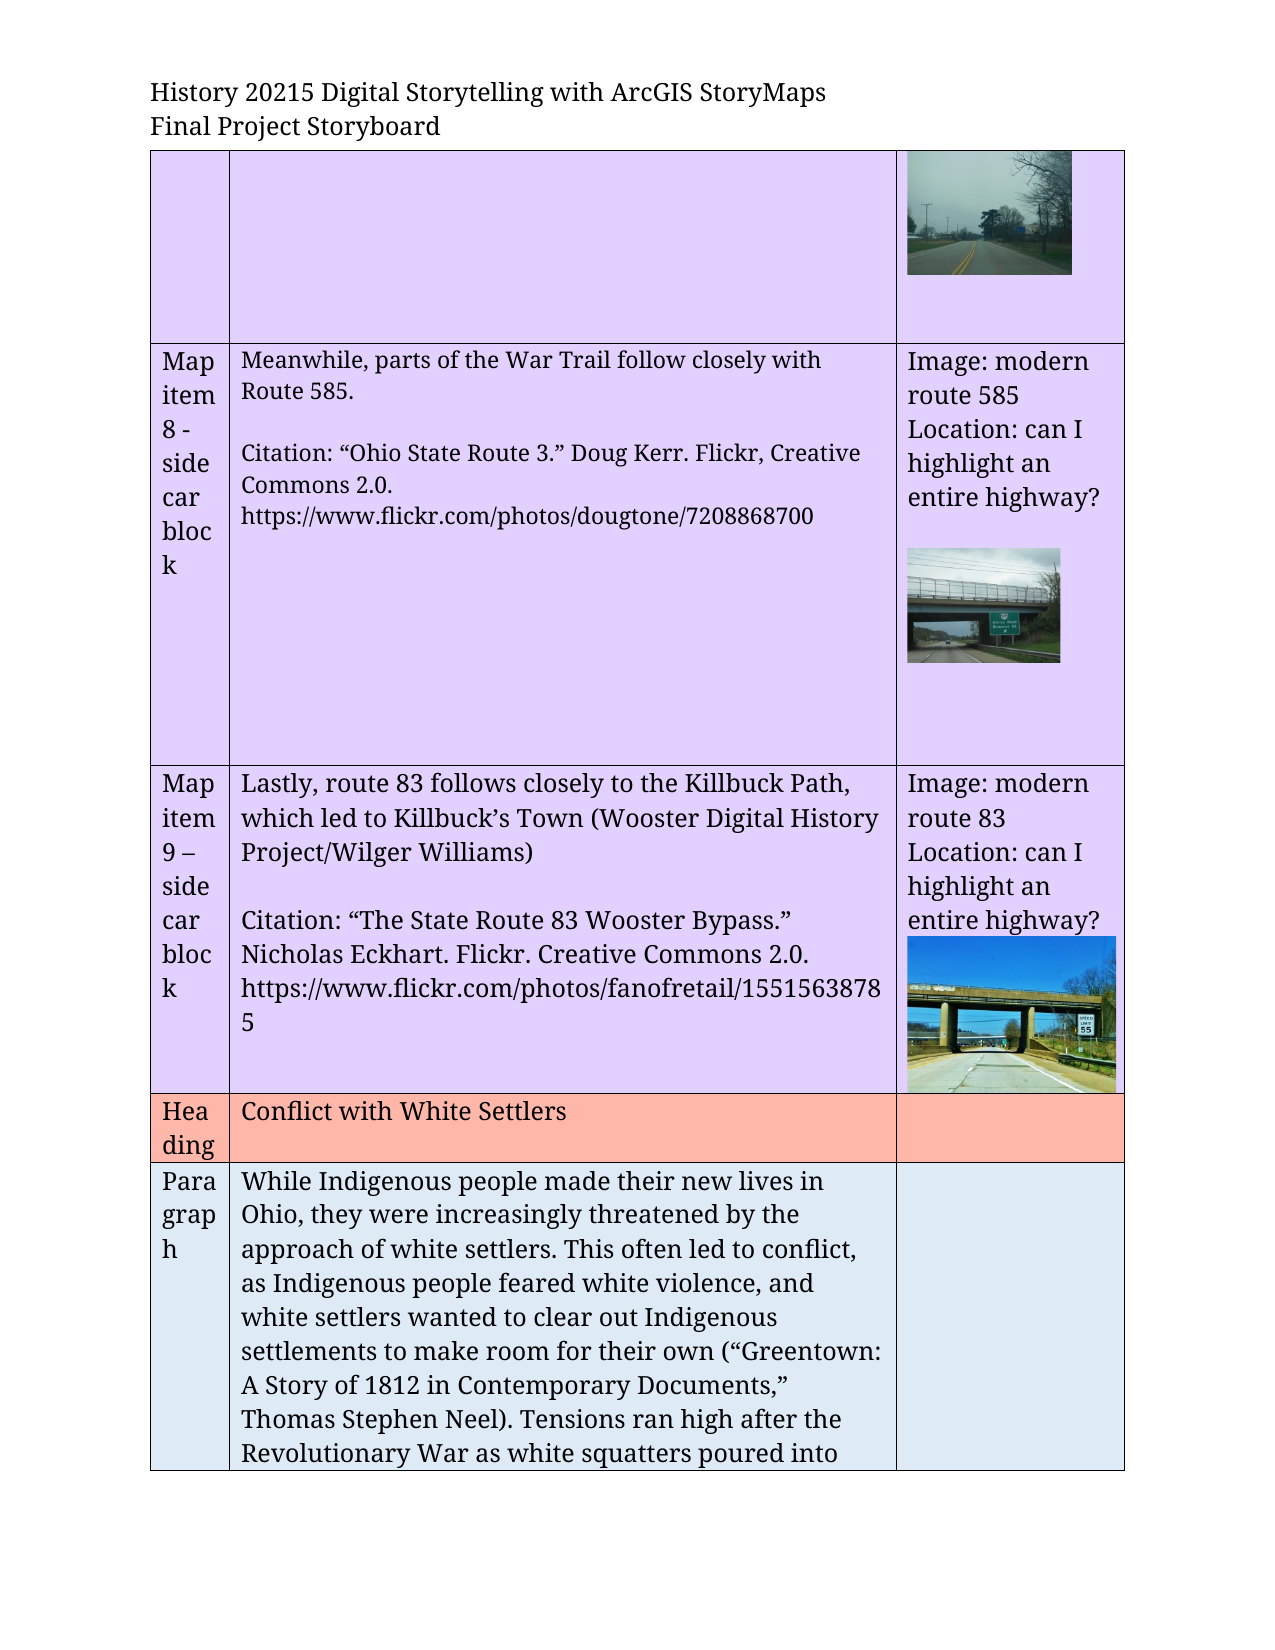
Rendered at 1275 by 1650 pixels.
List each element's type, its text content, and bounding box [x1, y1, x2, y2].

table_cell Heading [151, 1094, 229, 1162]
table_cell Paragraph [151, 1163, 229, 1470]
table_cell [897, 151, 1124, 343]
picture [907, 936, 1117, 1093]
table_cell Image: modern route 83 Location: can I highlight an entire highway? [897, 766, 1124, 1093]
picture [907, 151, 1072, 275]
table_cell [897, 1163, 1124, 1470]
table_cell Image: modern route 585 Location: can I highlight an entire highway? [897, 344, 1124, 765]
table_cell Map item 9 – side car block [151, 766, 229, 1093]
table_cell Map item 8 -sidecar block [151, 344, 229, 765]
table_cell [151, 151, 229, 343]
table_cell Meanwhile, parts of the War Trail follow closely with Route 585. Citation: “Ohio State Route 3.” Doug Kerr. Flickr, Creative Commons 2.0. https://www.flickr.com/photos/dougtone/7208868700 [230, 344, 896, 765]
table_cell Conflict with White Settlers [230, 1094, 896, 1162]
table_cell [230, 1163, 896, 1470]
table_cell Lastly, route 83 follows closely to the Killbuck Path, which led to Killbuck’s Town (Wooster Digital History Project/Wilger Williams) Citation: “The State Route 83 Wooster Bypass.” Nicholas Eckhart. Flickr. Creative Commons 2.0. https://www.flickr.com/photos/fanofretail/15515638785 [230, 766, 896, 1093]
table_cell [897, 1094, 1124, 1162]
picture [907, 548, 1061, 663]
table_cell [230, 151, 896, 343]
